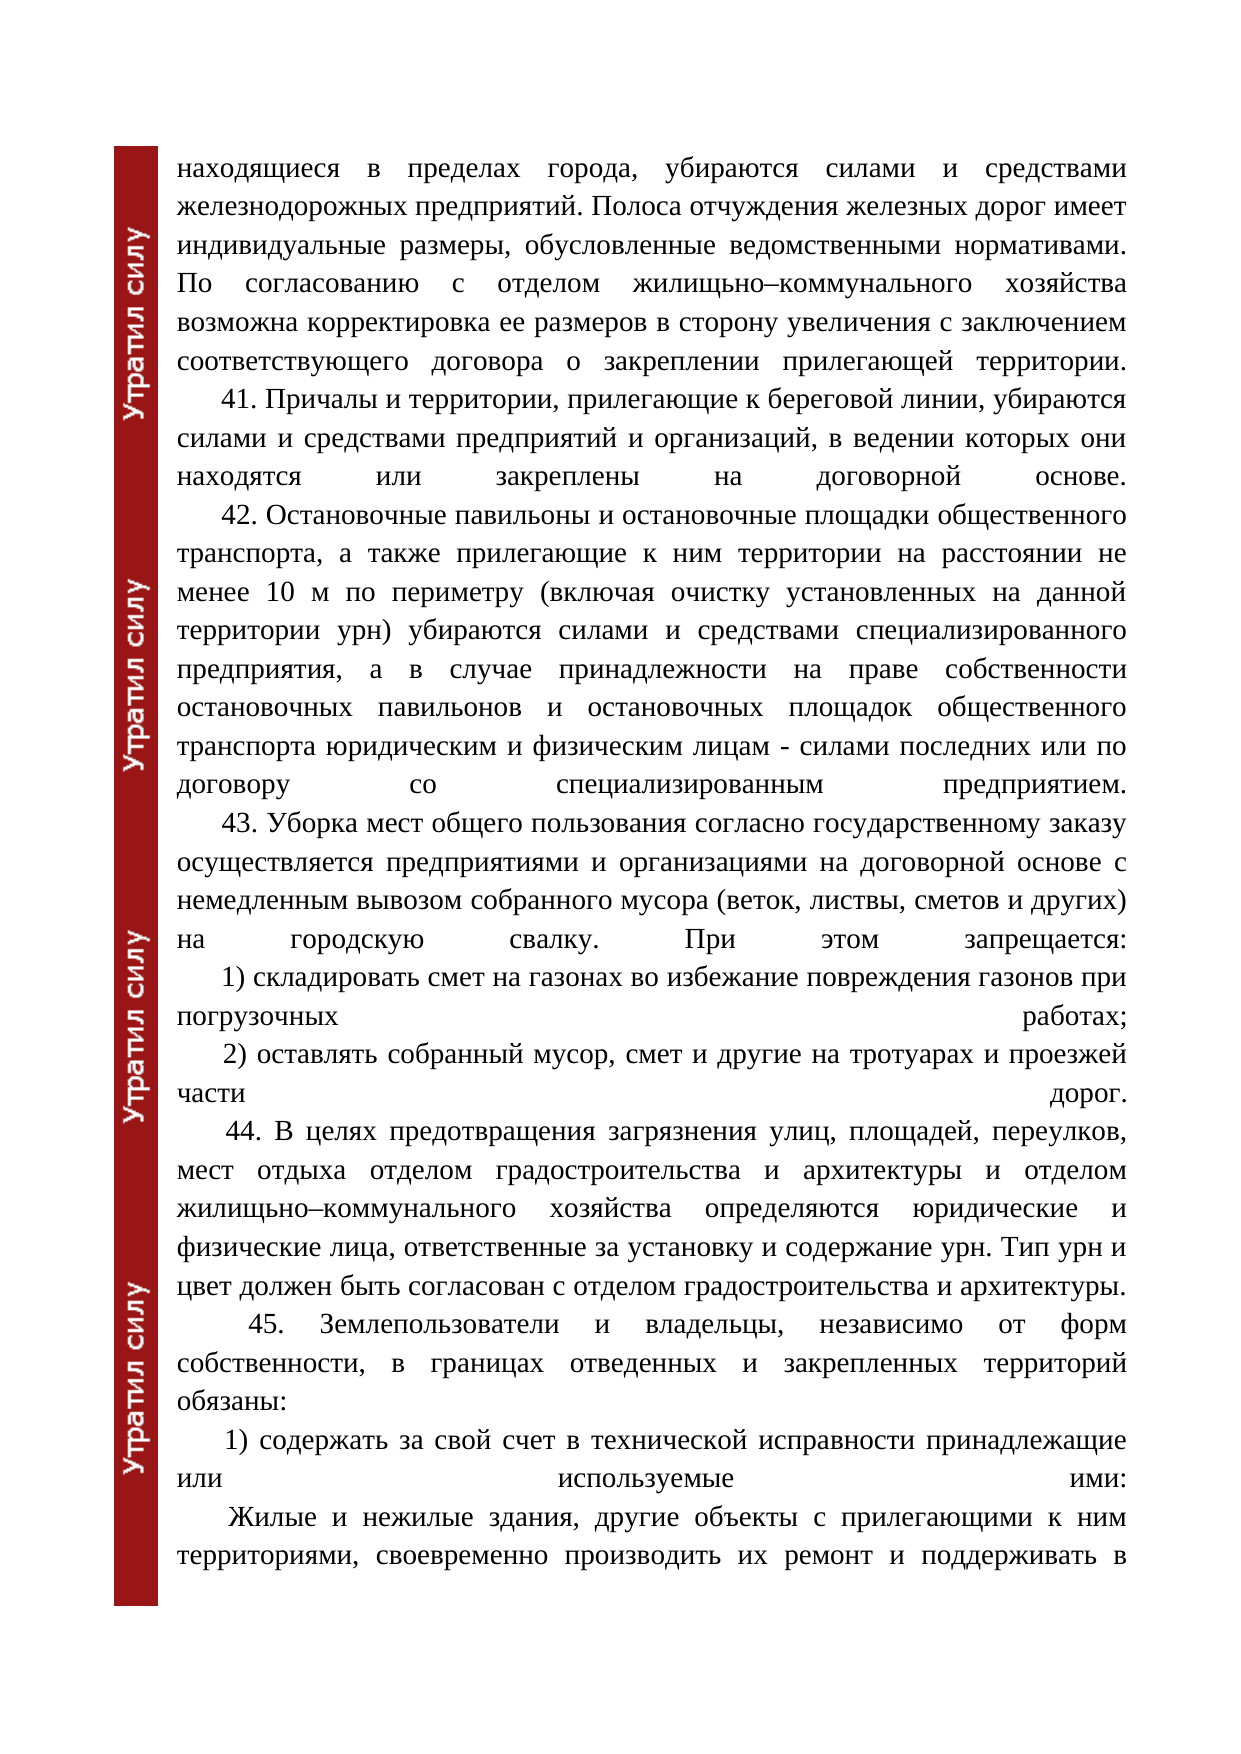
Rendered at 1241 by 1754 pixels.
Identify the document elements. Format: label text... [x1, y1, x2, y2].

picture [114, 146, 158, 150]
picture [114, 1571, 158, 1606]
